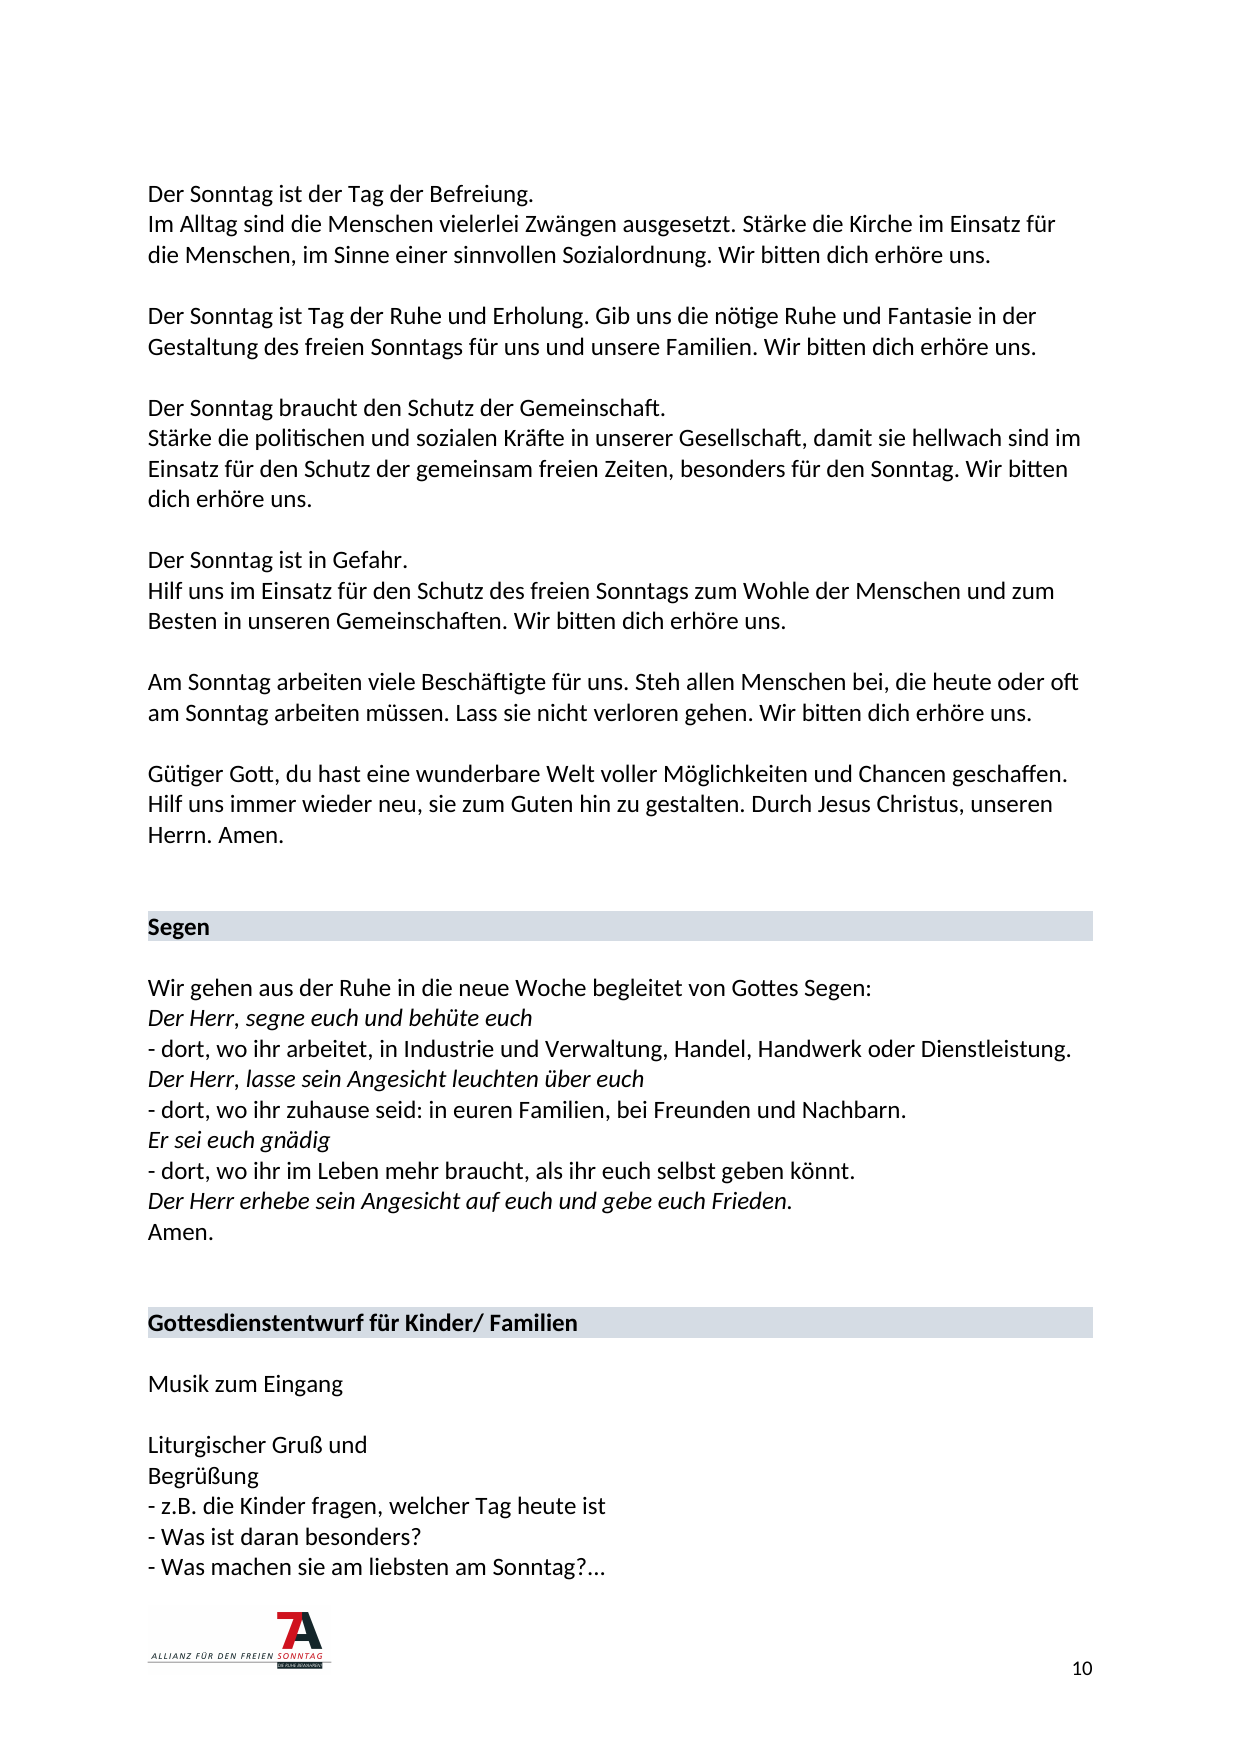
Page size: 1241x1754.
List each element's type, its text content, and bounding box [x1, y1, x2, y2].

text Der Sonntag braucht den Schutz der Gemeinschaft. [148, 392, 1093, 422]
text Der Herr erhebe sein Angesicht auf euch und gebe euch Frieden. [148, 1185, 1093, 1216]
text - Was ist daran besonders? [148, 1521, 1093, 1552]
text - Was machen sie am liebsten am Sonntag?... [148, 1552, 1093, 1582]
text - z.B. die Kinder fragen, welcher Tag heute ist [148, 1491, 1093, 1521]
text - dort, wo ihr zuhause seid: in euren Familien, bei Freunden und Nachbarn. [148, 1094, 1093, 1124]
text Stärke die politischen und sozialen Kräfte in unserer Gesellschaft, damit sie hellwach sind im Einsatz für den Schutz der gemeinsam freien Zeiten, besonders für den Sonntag. Wir bitten dich erhöre uns. [148, 422, 1093, 514]
text Der Sonntag ist Tag der Ruhe und Erholung. Gib uns die nötige Ruhe und Fantasie in der Gestaltung des freien Sonntags für uns und unsere Familien. Wir bitten dich erhöre uns. [148, 300, 1093, 361]
text Der Sonntag ist in Gefahr. [148, 544, 1093, 575]
text Gottesdienstentwurf für Kinder/ Familien [148, 1307, 1093, 1338]
text Am Sonntag arbeiten viele Beschäftigte für uns. Steh allen Menschen bei, die heute oder oft am Sonntag arbeiten müssen. Lass sie nicht verloren gehen. Wir bitten dich erhöre uns. [148, 666, 1093, 727]
text Er sei euch gnädig [148, 1124, 1093, 1155]
text - dort, wo ihr arbeitet, in Industrie und Verwaltung, Handel, Handwerk oder Dienstleistung. [148, 1033, 1093, 1063]
text Der Sonntag ist der Tag der Befreiung. [148, 178, 1093, 209]
text Der Herr, segne euch und behüte euch [148, 1002, 1093, 1033]
text Liturgischer Gruß und Begrüßung [148, 1429, 1093, 1491]
text - dort, wo ihr im Leben mehr braucht, als ihr euch selbst geben könnt. [148, 1155, 1093, 1185]
picture [147, 1605, 332, 1675]
text Segen [148, 911, 1093, 941]
text Gütiger Gott, du hast eine wunderbare Welt voller Möglichkeiten und Chancen geschaffen. Hilf uns immer wieder neu, sie zum Guten hin zu gestalten. Durch Jesus Christus, unseren Herrn. Amen. [148, 758, 1093, 849]
text Amen. [148, 1216, 1093, 1246]
text Musik zum Eingang [148, 1368, 1093, 1399]
text Im Alltag sind die Menschen vielerlei Zwängen ausgesetzt. Stärke die Kirche im Einsatz für die Menschen, im Sinne einer sinnvollen Sozialordnung. Wir bitten dich erhöre uns. [148, 209, 1093, 270]
text Wir gehen aus der Ruhe in die neue Woche begleitet von Gottes Segen: [148, 972, 1093, 1002]
text Der Herr, lasse sein Angesicht leuchten über euch [148, 1063, 1093, 1094]
text Hilf uns im Einsatz für den Schutz des freien Sonntags zum Wohle der Menschen und zum Besten in unseren Gemeinschaften. Wir bitten dich erhöre uns. [148, 575, 1093, 636]
